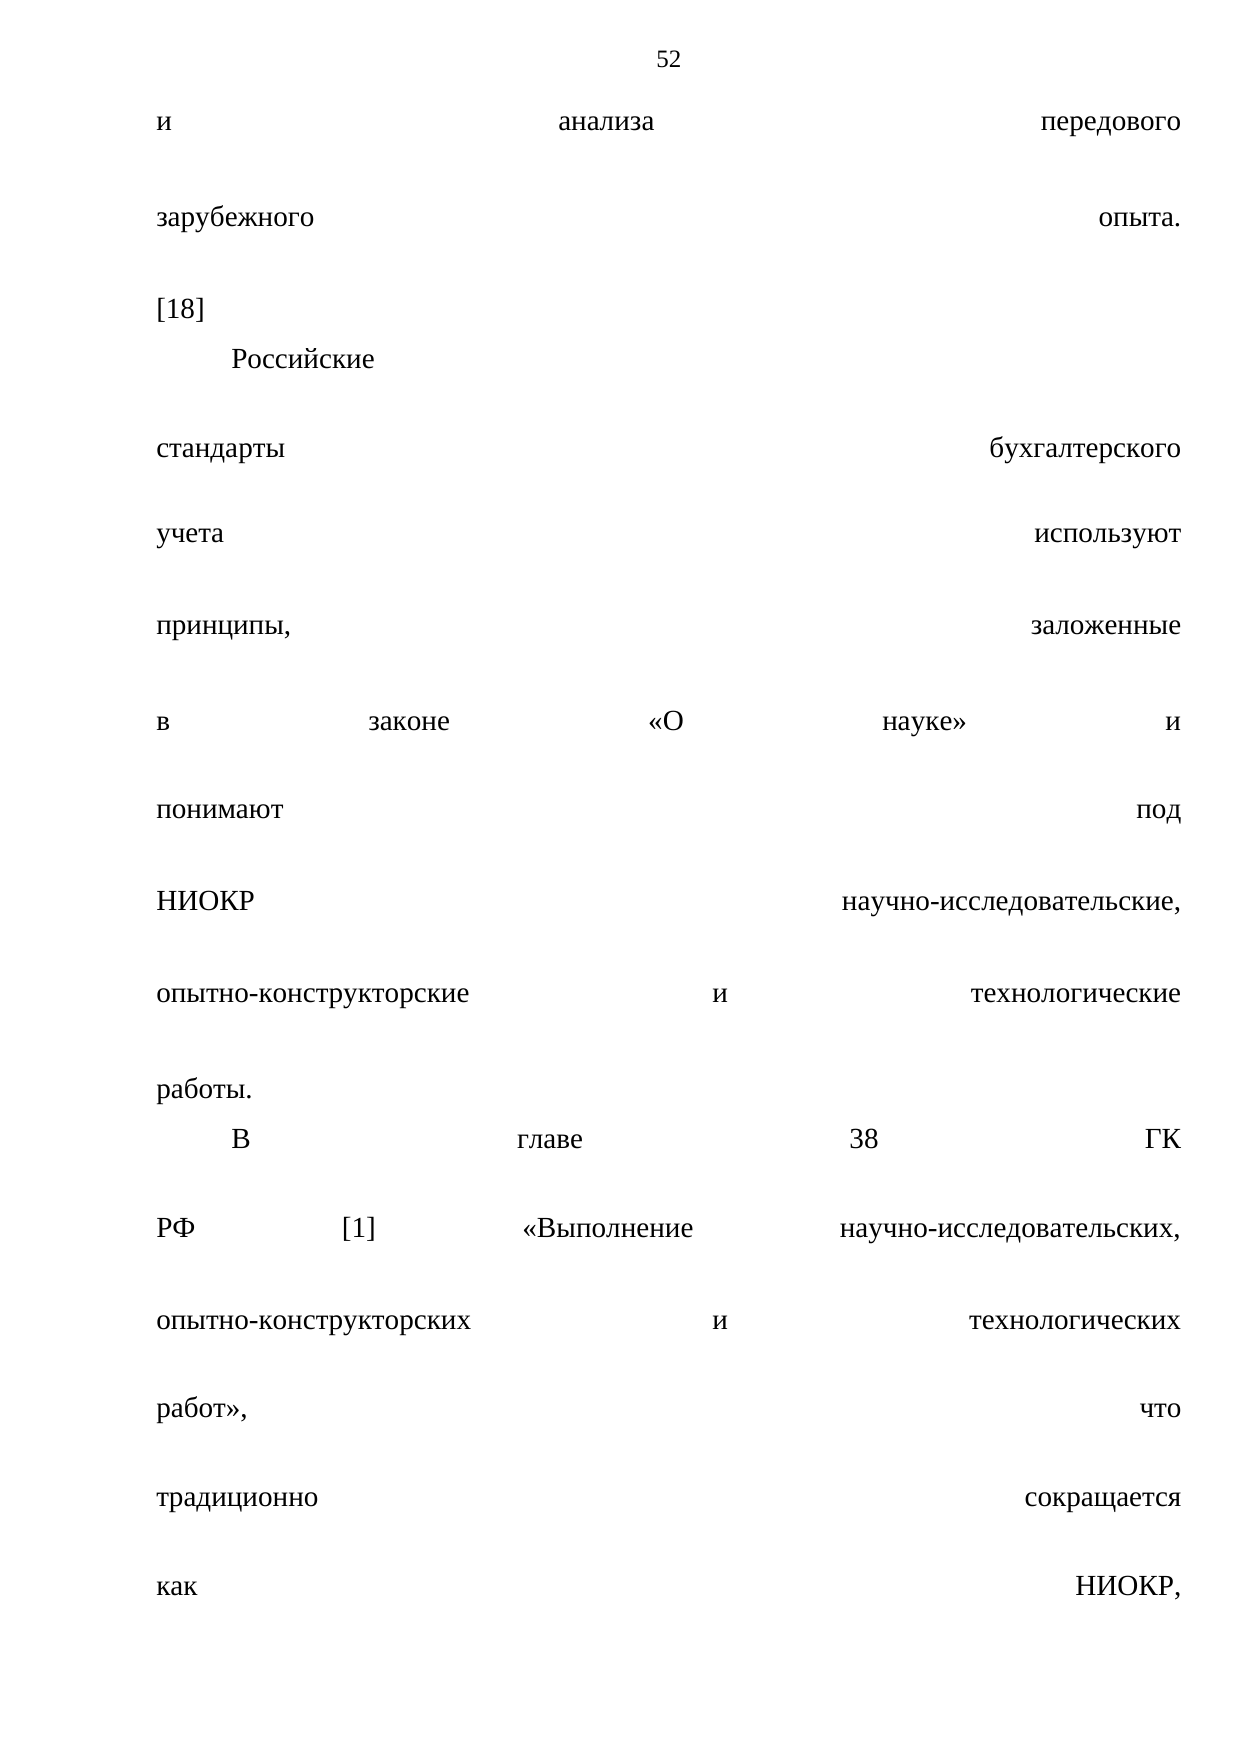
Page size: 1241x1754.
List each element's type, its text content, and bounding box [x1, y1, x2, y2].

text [156, 103, 1181, 325]
text Российские пункте стандарты бухгалтерского знаки учета используют достоверной принципы, заложенные обычного в законе «О науке» и следующего понимают под исполнитель НИОКР научно-исследовательские, подпись опытно-конструкторские и технологические прироста работы. [156, 341, 1181, 1104]
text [156, 1121, 1181, 1601]
